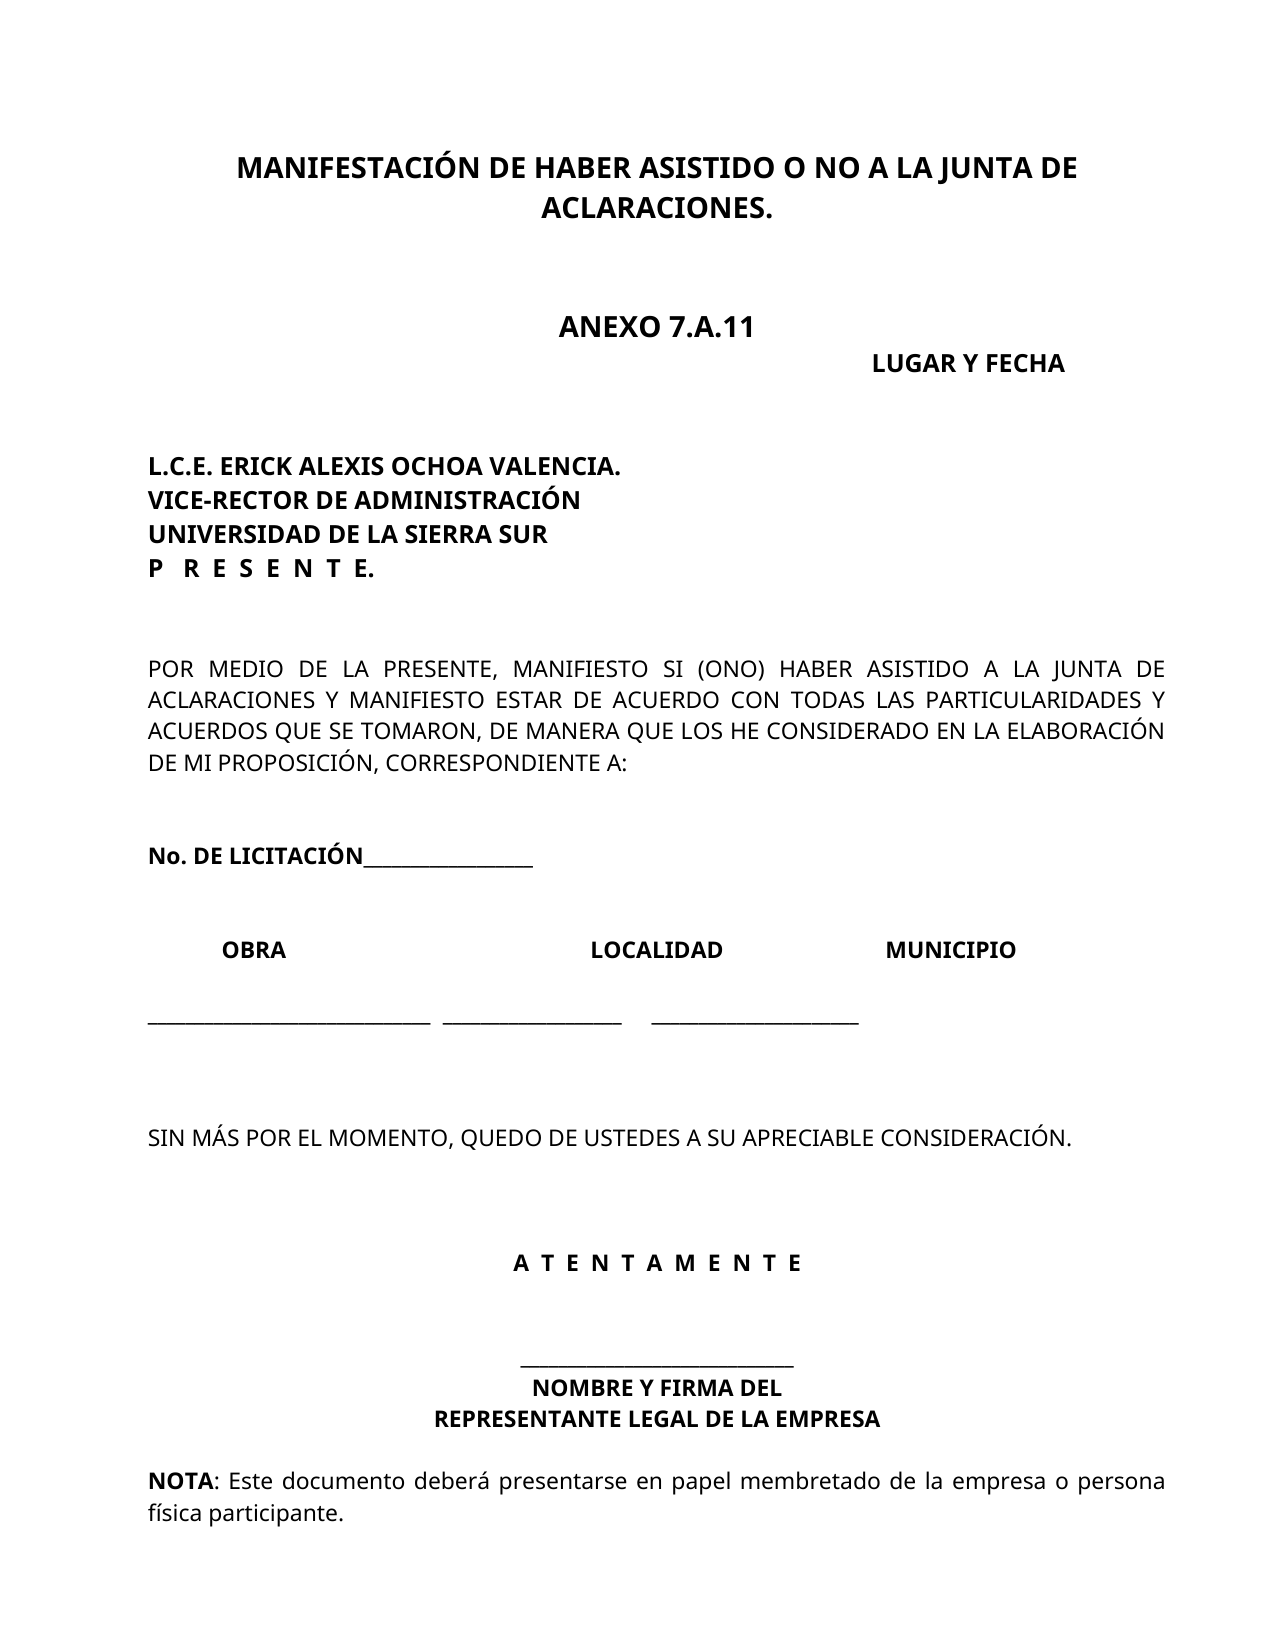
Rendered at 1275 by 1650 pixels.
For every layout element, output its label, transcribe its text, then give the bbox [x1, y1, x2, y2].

text REPRESENTANTE LEGAL DE LA EMPRESA [148, 1403, 1166, 1434]
text VICE-RECTOR DE ADMINISTRACIÓN [148, 482, 1166, 516]
text L.C.E. ERICK ALEXIS OCHOA VALENCIA. [148, 448, 1166, 482]
text NOMBRE Y FIRMA DEL [148, 1371, 1166, 1403]
text OBRA LOCALIDAD MUNICIPIO [148, 934, 1166, 965]
text SIN MÁS POR EL MOMENTO, QUEDO DE USTEDES A SU APRECIABLE CONSIDERACIÓN. [148, 1121, 1166, 1153]
text POR MEDIO DE LA PRESENTE, MANIFIESTO SI (ONO) HABER ASISTIDO A LA JUNTA DE ACLARACIONES Y MANIFIESTO ESTAR DE ACUERDO CON TODAS LAS PARTICULARIDADES Y ACUERDOS QUE SE TOMARON, DE MANERA QUE LOS HE CONSIDERADO EN LA ELABORACIÓN DE MI PROPOSICIÓN, CORRESPONDIENTE A: [148, 653, 1166, 778]
text ______________________________ ___________________ ______________________ [148, 996, 1166, 1028]
text MANIFESTACIÓN DE HABER ASISTIDO O NO A LA JUNTA DE ACLARACIONES. [148, 148, 1166, 227]
text NOTA: Este documento deberá presentarse en papel membretado de la empresa o persona física participante. [148, 1465, 1166, 1528]
text No. DE LICITACIÓN__________________ [148, 840, 1166, 871]
text UNIVERSIDAD DE LA SIERRA SUR [148, 516, 1166, 551]
text P R E S E N T E. [148, 551, 1166, 584]
text A T E N T A M E N T E [148, 1246, 1166, 1278]
text ANEXO 7.A.11 [148, 306, 1166, 346]
text _____________________________ [148, 1340, 1166, 1371]
text LUGAR Y FECHA [148, 346, 1166, 380]
